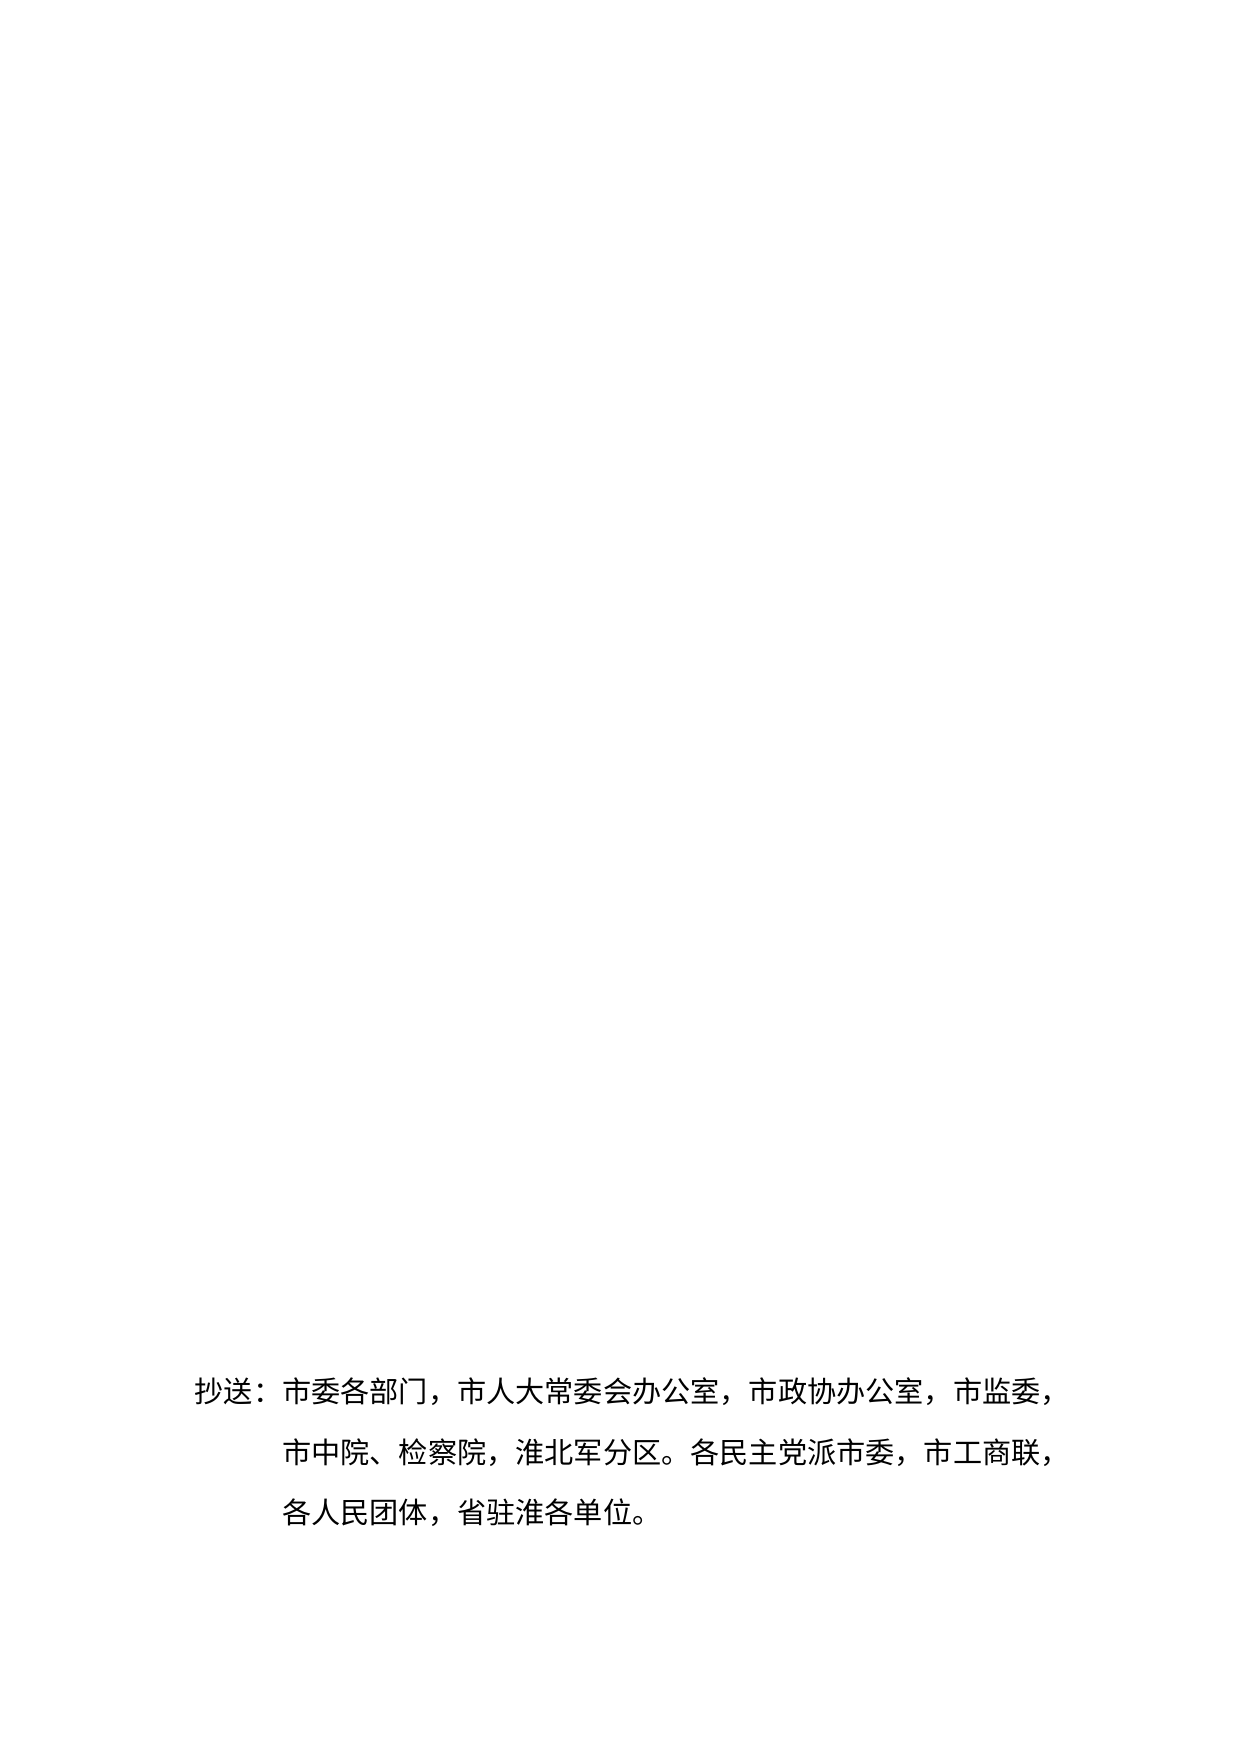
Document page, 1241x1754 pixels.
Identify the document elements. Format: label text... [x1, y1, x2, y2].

text 各人民团体，省驻淮各单位。 [165, 1475, 1087, 1536]
text 市中院、检察院，淮北军分区。各民主党派市委，市工商联， [165, 1415, 1087, 1475]
text 抄送：市委各部门，市人大常委会办公室，市政协办公室，市监委， [165, 1354, 1087, 1415]
